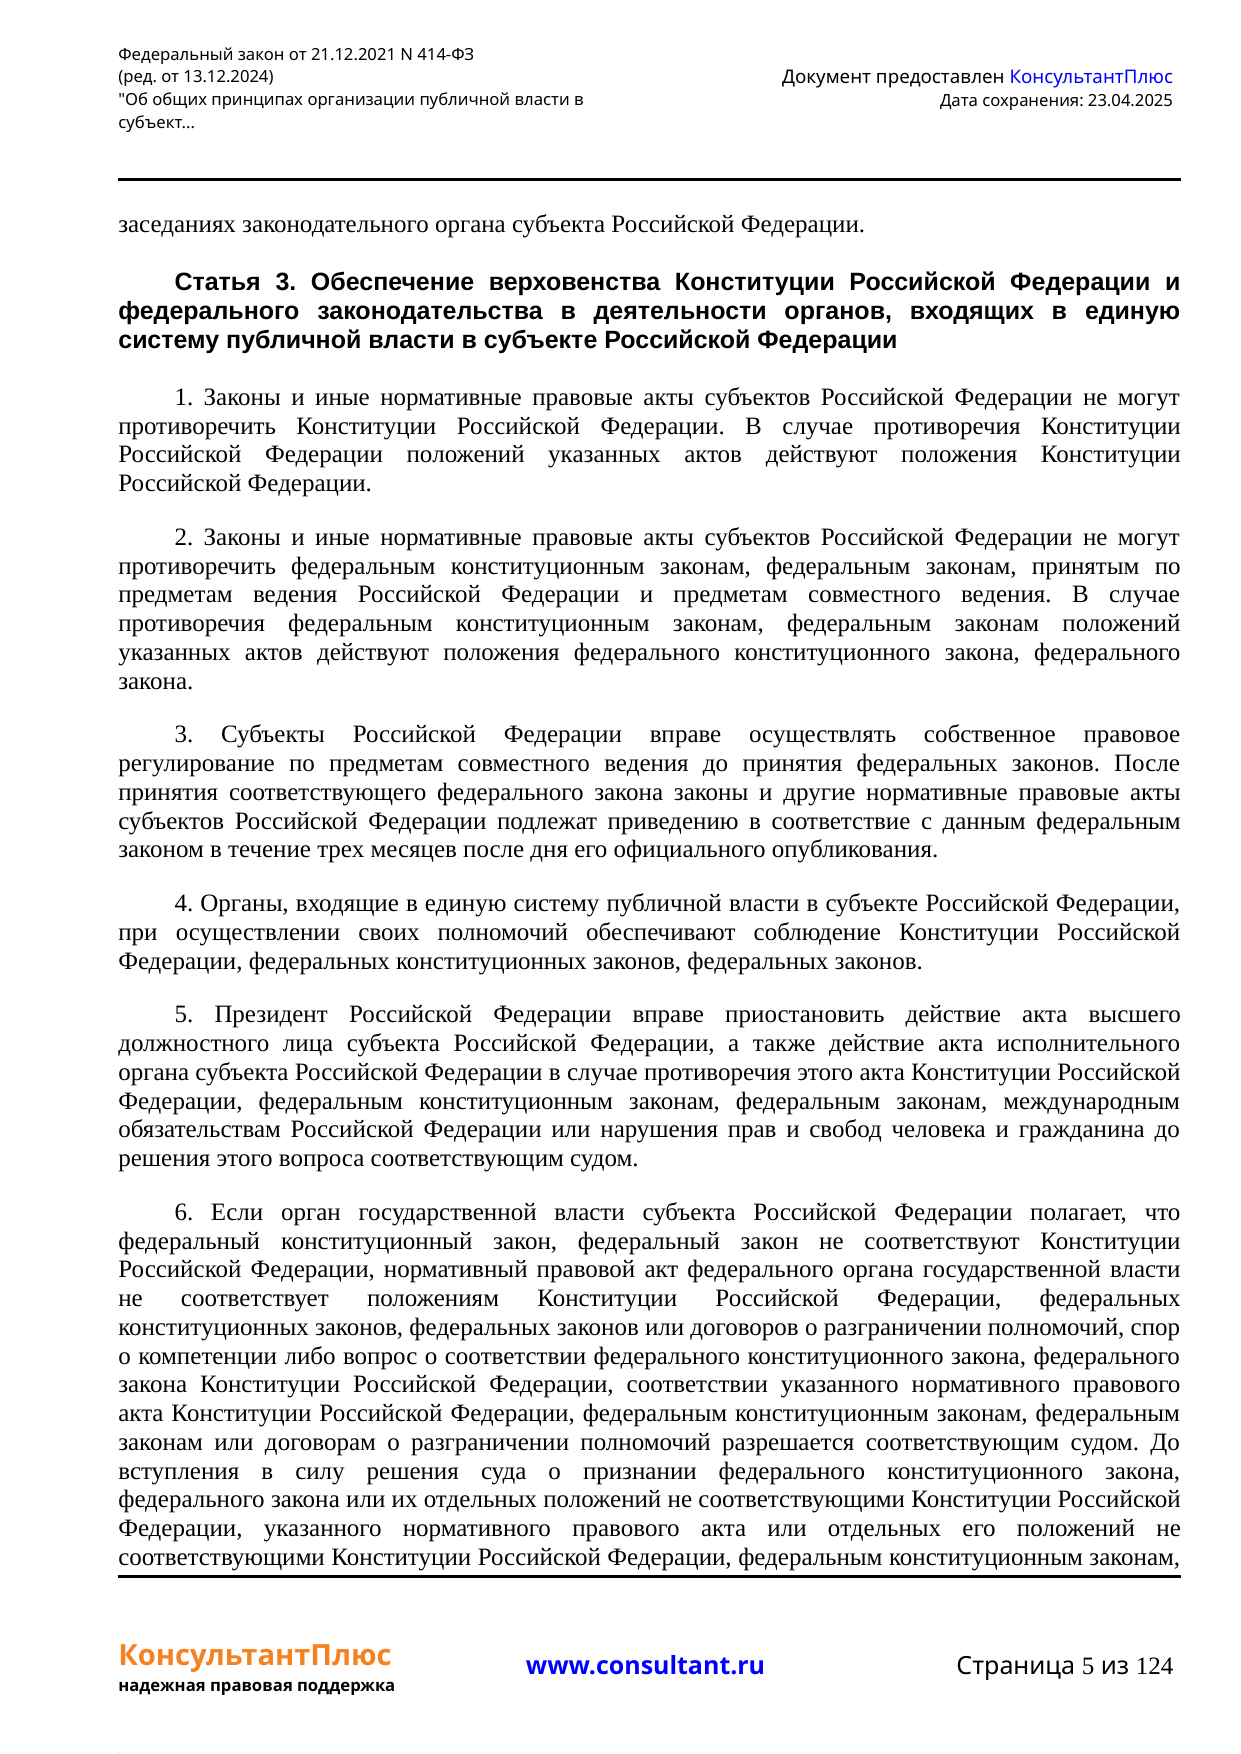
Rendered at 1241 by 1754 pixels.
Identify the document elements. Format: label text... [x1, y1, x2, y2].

text 5. Президент Российской Федерации вправе приостановить действие акта высшего должностного лица субъекта Российской Федерации, а также действие акта исполнительного органа субъекта Российской Федерации в случае противоречия этого акта Конституции Российской Федерации, федеральным конституционным законам, федеральным законам, международным обязательствам Российской Федерации или нарушения прав и свобод человека и гражданина до решения этого вопроса соответствующим судом. [118, 999, 1181, 1172]
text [118, 1197, 1181, 1571]
text 1. Законы и иные нормативные правовые акты субъектов Российской Федерации не могут противоречить Конституции Российской Федерации. В случае противоречия Конституции Российской Федерации положений указанных актов действуют положения Конституции Российской Федерации. [118, 382, 1181, 497]
title Статья 3. Обеспечение верховенства Конституции Российской Федерации и федерального законодательства в деятельности органов, входящих в единую систему публичной власти в субъекте Российской Федерации [118, 267, 1181, 353]
text 3. Субъекты Российской Федерации вправе осуществлять собственное правовое регулирование по предметам совместного ведения до принятия федеральных законов. После принятия соответствующего федерального закона законы и другие нормативные правовые акты субъектов Российской Федерации подлежат приведению в соответствие с данным федеральным законом в течение трех месяцев после дня его официального опубликования. [118, 719, 1181, 863]
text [118, 209, 1181, 238]
text 2. Законы и иные нормативные правовые акты субъектов Российской Федерации не могут противоречить федеральным конституционным законам, федеральным законам, принятым по предметам ведения Российской Федерации и предметам совместного ведения. В случае противоречия федеральным конституционным законам, федеральным законам положений указанных актов действуют положения федерального конституционного закона, федерального закона. [118, 522, 1181, 694]
text 4. Органы, входящие в единую систему публичной власти в субъекте Российской Федерации, при осуществлении своих полномочий обеспечивают соблюдение Конституции Российской Федерации, федеральных конституционных законов, федеральных законов. [118, 888, 1181, 974]
